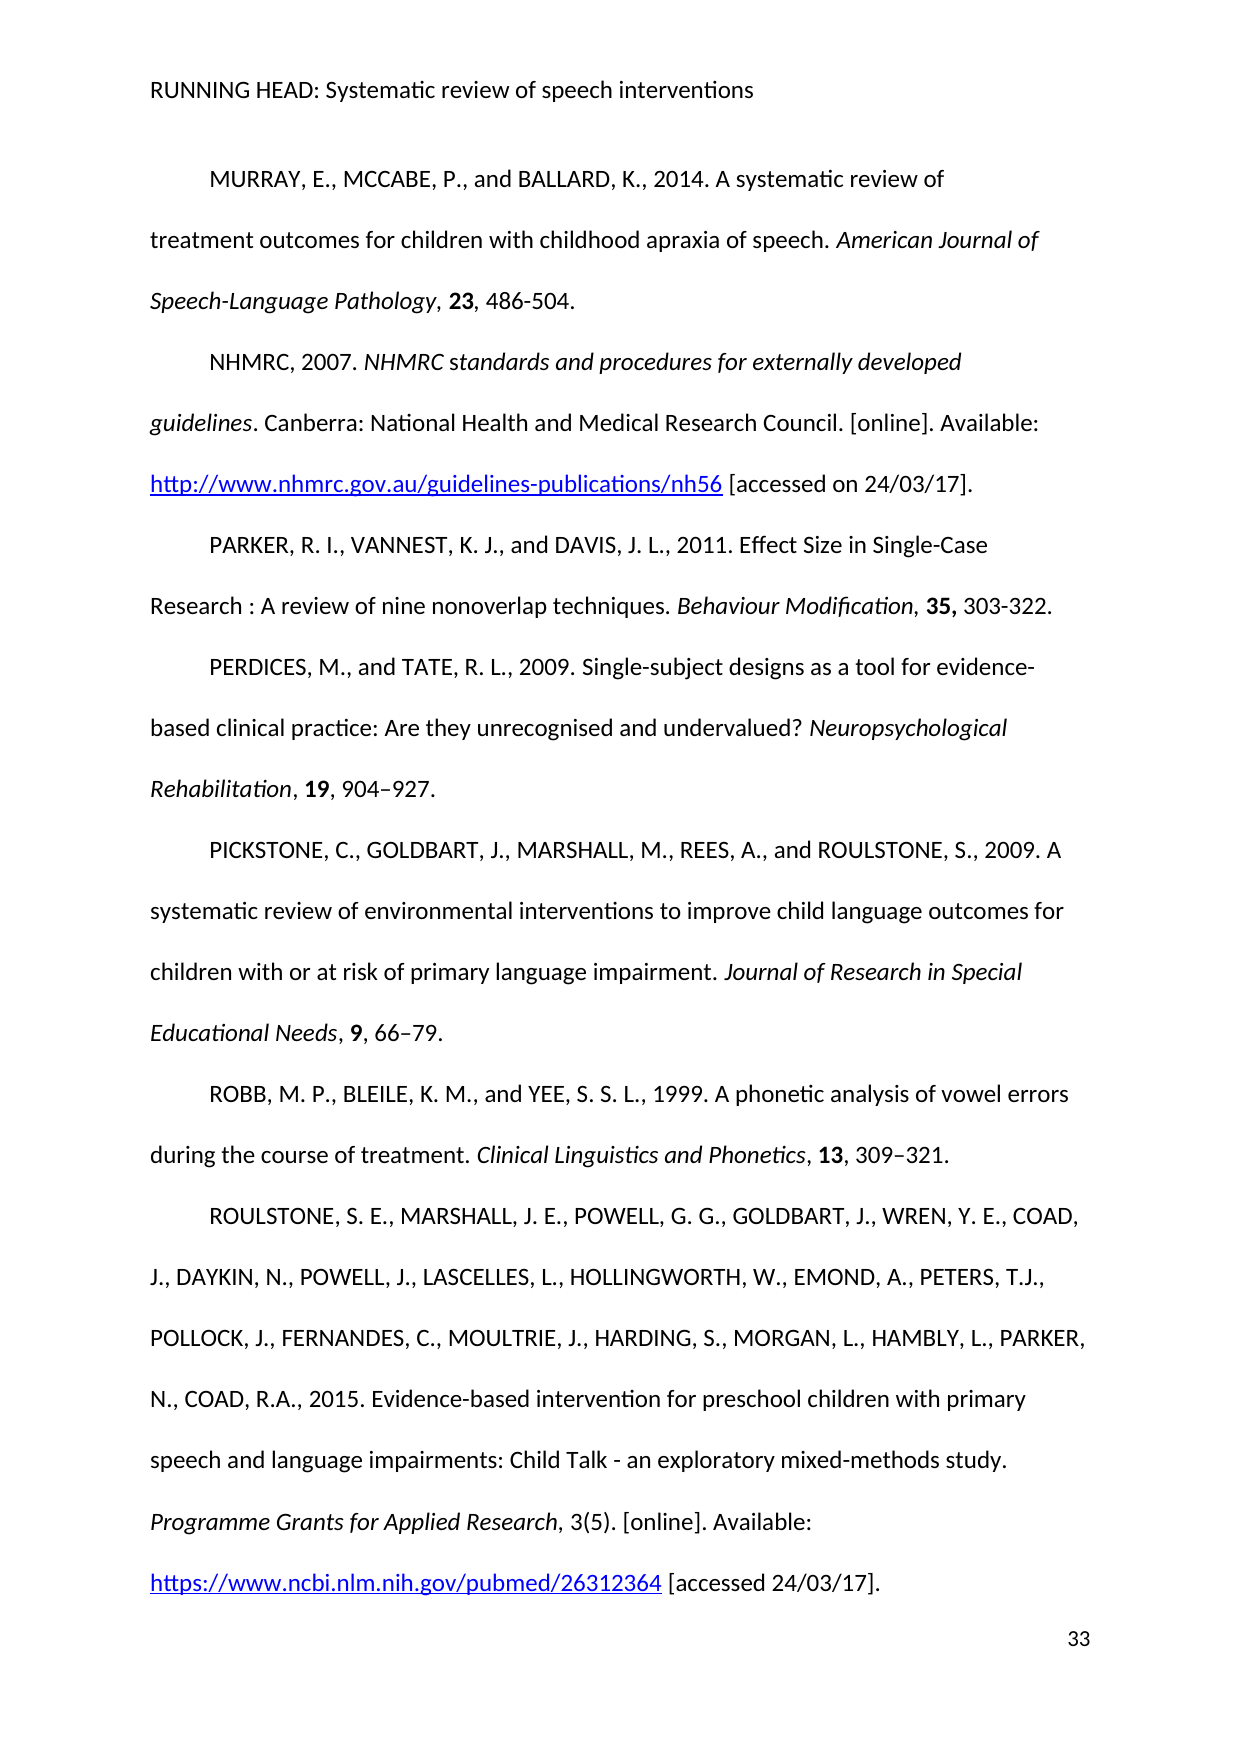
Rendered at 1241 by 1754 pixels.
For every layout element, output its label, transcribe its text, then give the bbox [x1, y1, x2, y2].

text ROULSTONE, S. E., MARSHALL, J. E., POWELL, G. G., GOLDBART, J., WREN, Y. E., COAD, J., DAYKIN, N., POWELL, J., LASCELLES, L., HOLLINGWORTH, W., EMOND, A., PETERS, T.J., POLLOCK, J., FERNANDES, C., MOULTRIE, J., HARDING, S., MORGAN, L., HAMBLY, L., PARKER, N., COAD, R.A., 2015. Evidence-based intervention for preschool children with primary speech and language impairments: Child Talk - an exploratory mixed-methods study. Programme Grants for Applied Research, 3(5). [online]. Available: https://www.ncbi.nlm.nih.gov/pubmed/26312364 [accessed 24/03/17]. [150, 1201, 1090, 1597]
text PICKSTONE, C., GOLDBART, J., MARSHALL, M., REES, A., and ROULSTONE, S., 2009. A systematic review of environmental interventions to improve child language outcomes for children with or at risk of primary language impairment. Journal of Research in Special Educational Needs, 9, 66–79. [150, 834, 1090, 1048]
text ROBB, M. P., BLEILE, K. M., and YEE, S. S. L., 1999. A phonetic analysis of vowel errors during the course of treatment. Clinical Linguistics and Phonetics, 13, 309–321. [150, 1078, 1090, 1170]
text PARKER, R. I., VANNEST, K. J., and DAVIS, J. L., 2011. Effect Size in Single-Case Research : A review of nine nonoverlap techniques. Behaviour Modification, 35, 303-322. [150, 529, 1090, 621]
text NHMRC, 2007. NHMRC standards and procedures for externally developed guidelines. Canberra: National Health and Medical Research Council. [online]. Available: http://www.nhmrc.gov.au/guidelines-publications/nh56 [accessed on 24/03/17]. [150, 346, 1053, 498]
text PERDICES, M., and TATE, R. L., 2009. Single-subject designs as a tool for evidence-based clinical practice: Are they unrecognised and undervalued? Neuropsychological Rehabilitation, 19, 904–927. [150, 651, 1090, 804]
text MURRAY, E., MCCABE, P., and BALLARD, K., 2014. A systematic review of treatment outcomes for children with childhood apraxia of speech. American Journal of Speech-Language Pathology, 23, 486-504. [150, 163, 1053, 315]
